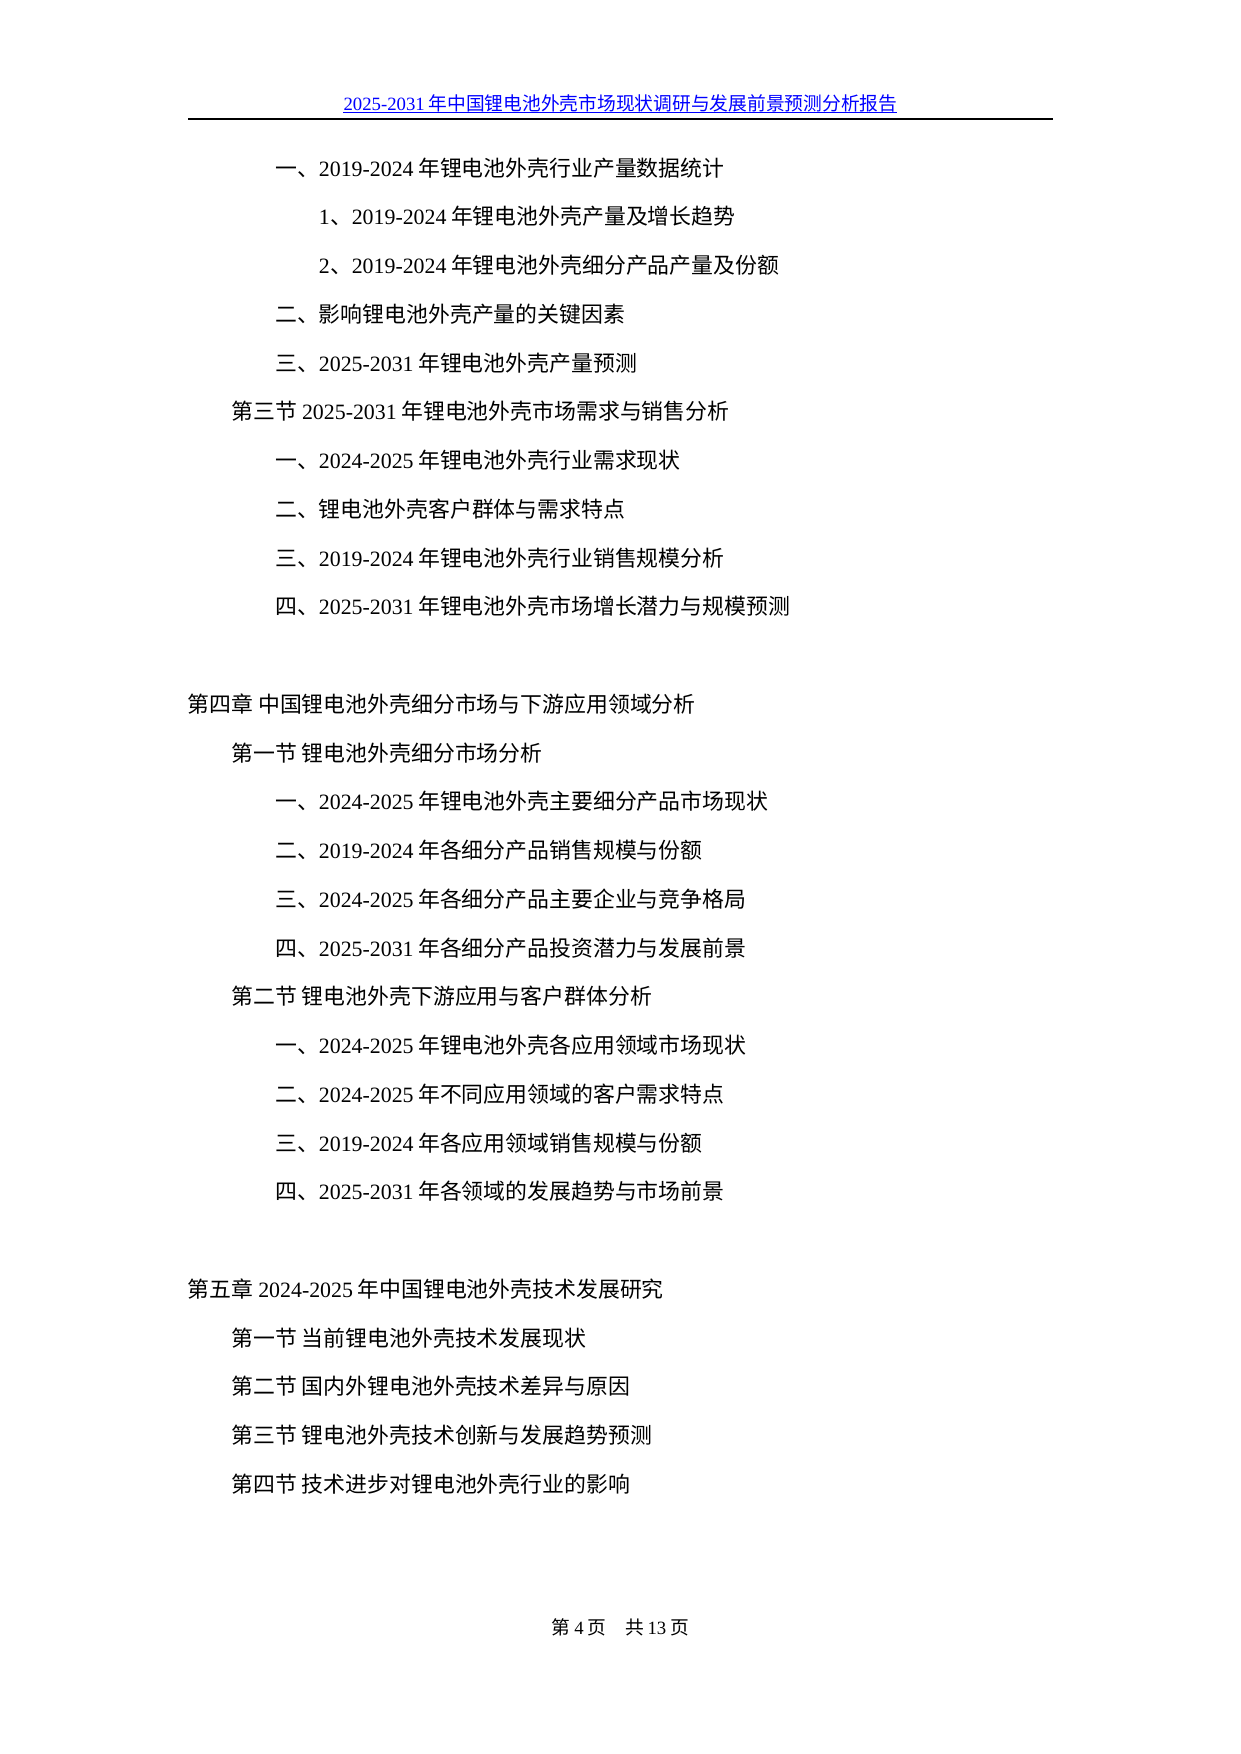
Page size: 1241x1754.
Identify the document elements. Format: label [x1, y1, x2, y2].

text [187, 150, 1053, 1499]
